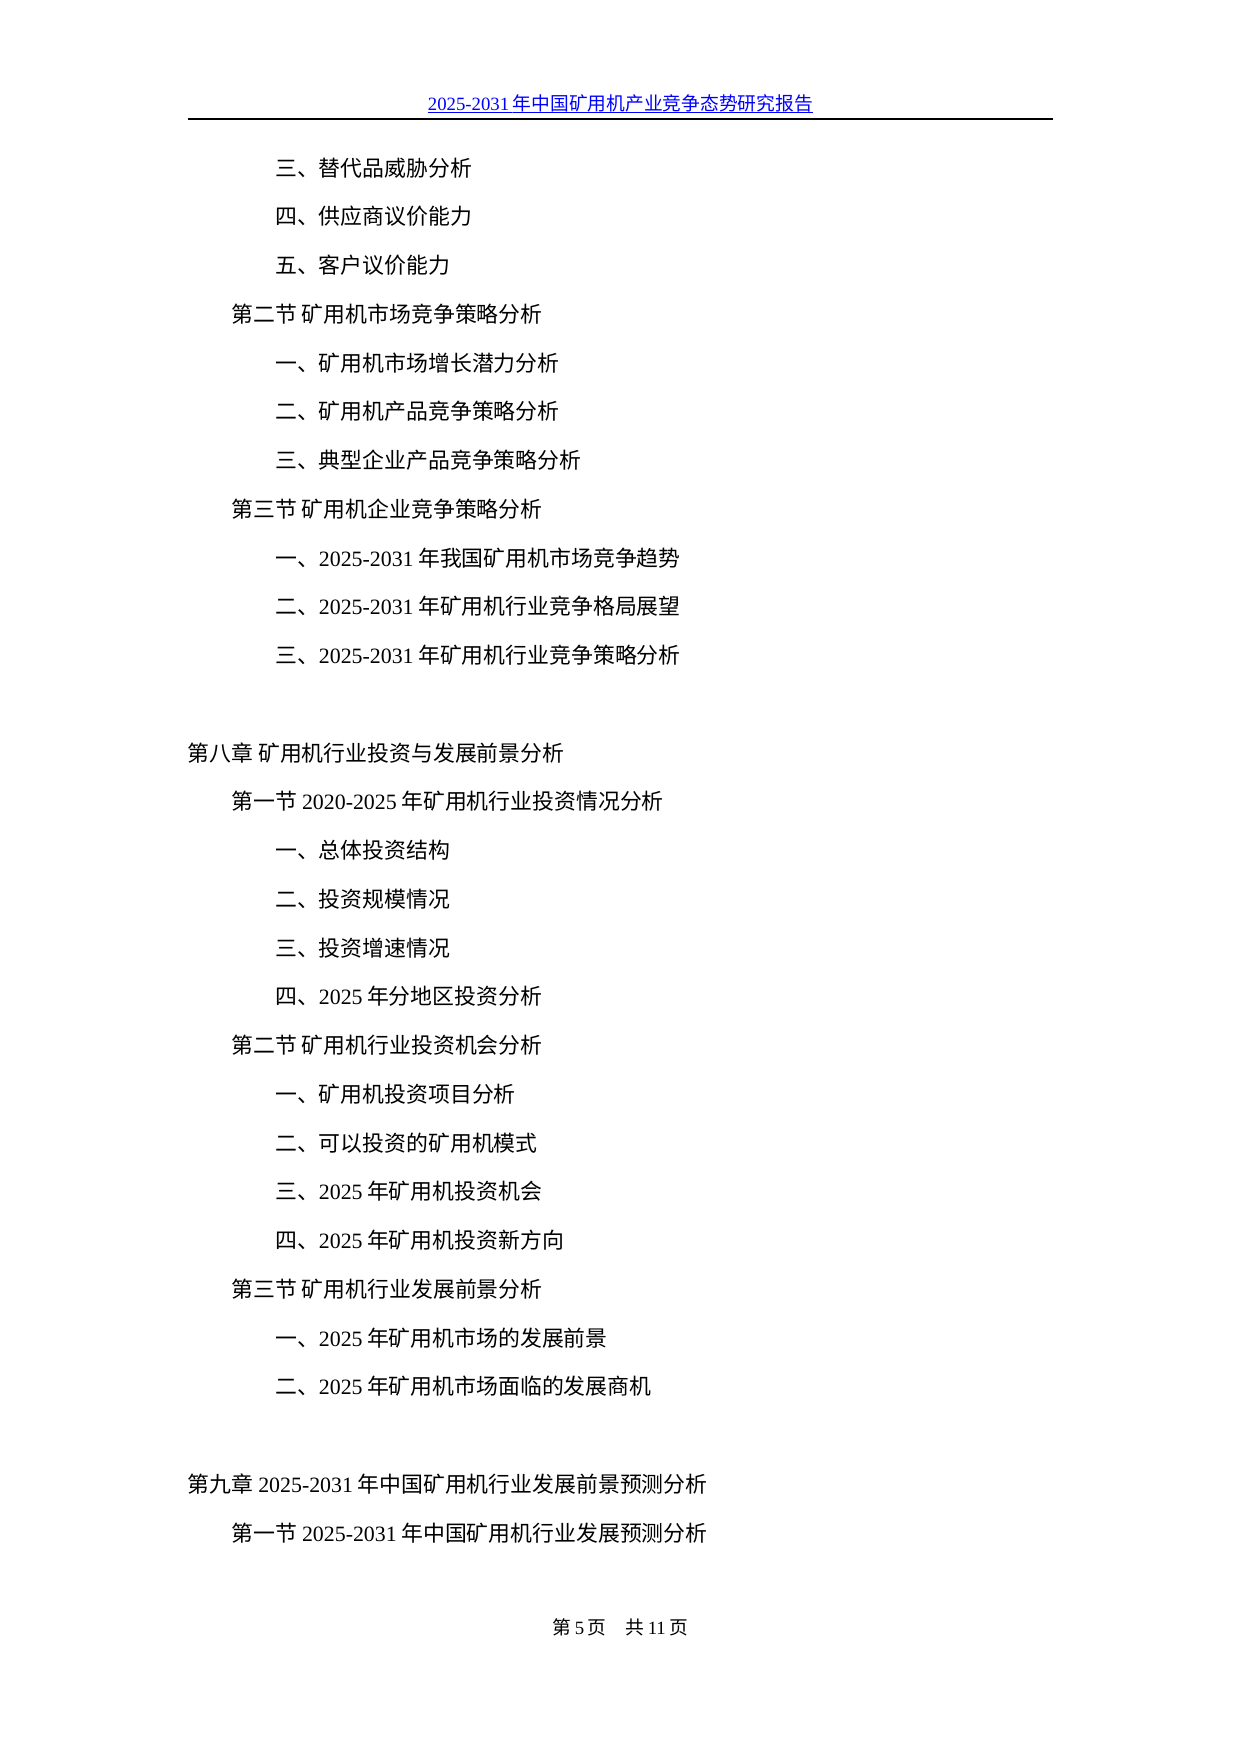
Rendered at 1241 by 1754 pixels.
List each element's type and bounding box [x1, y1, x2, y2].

text [187, 150, 1053, 1548]
